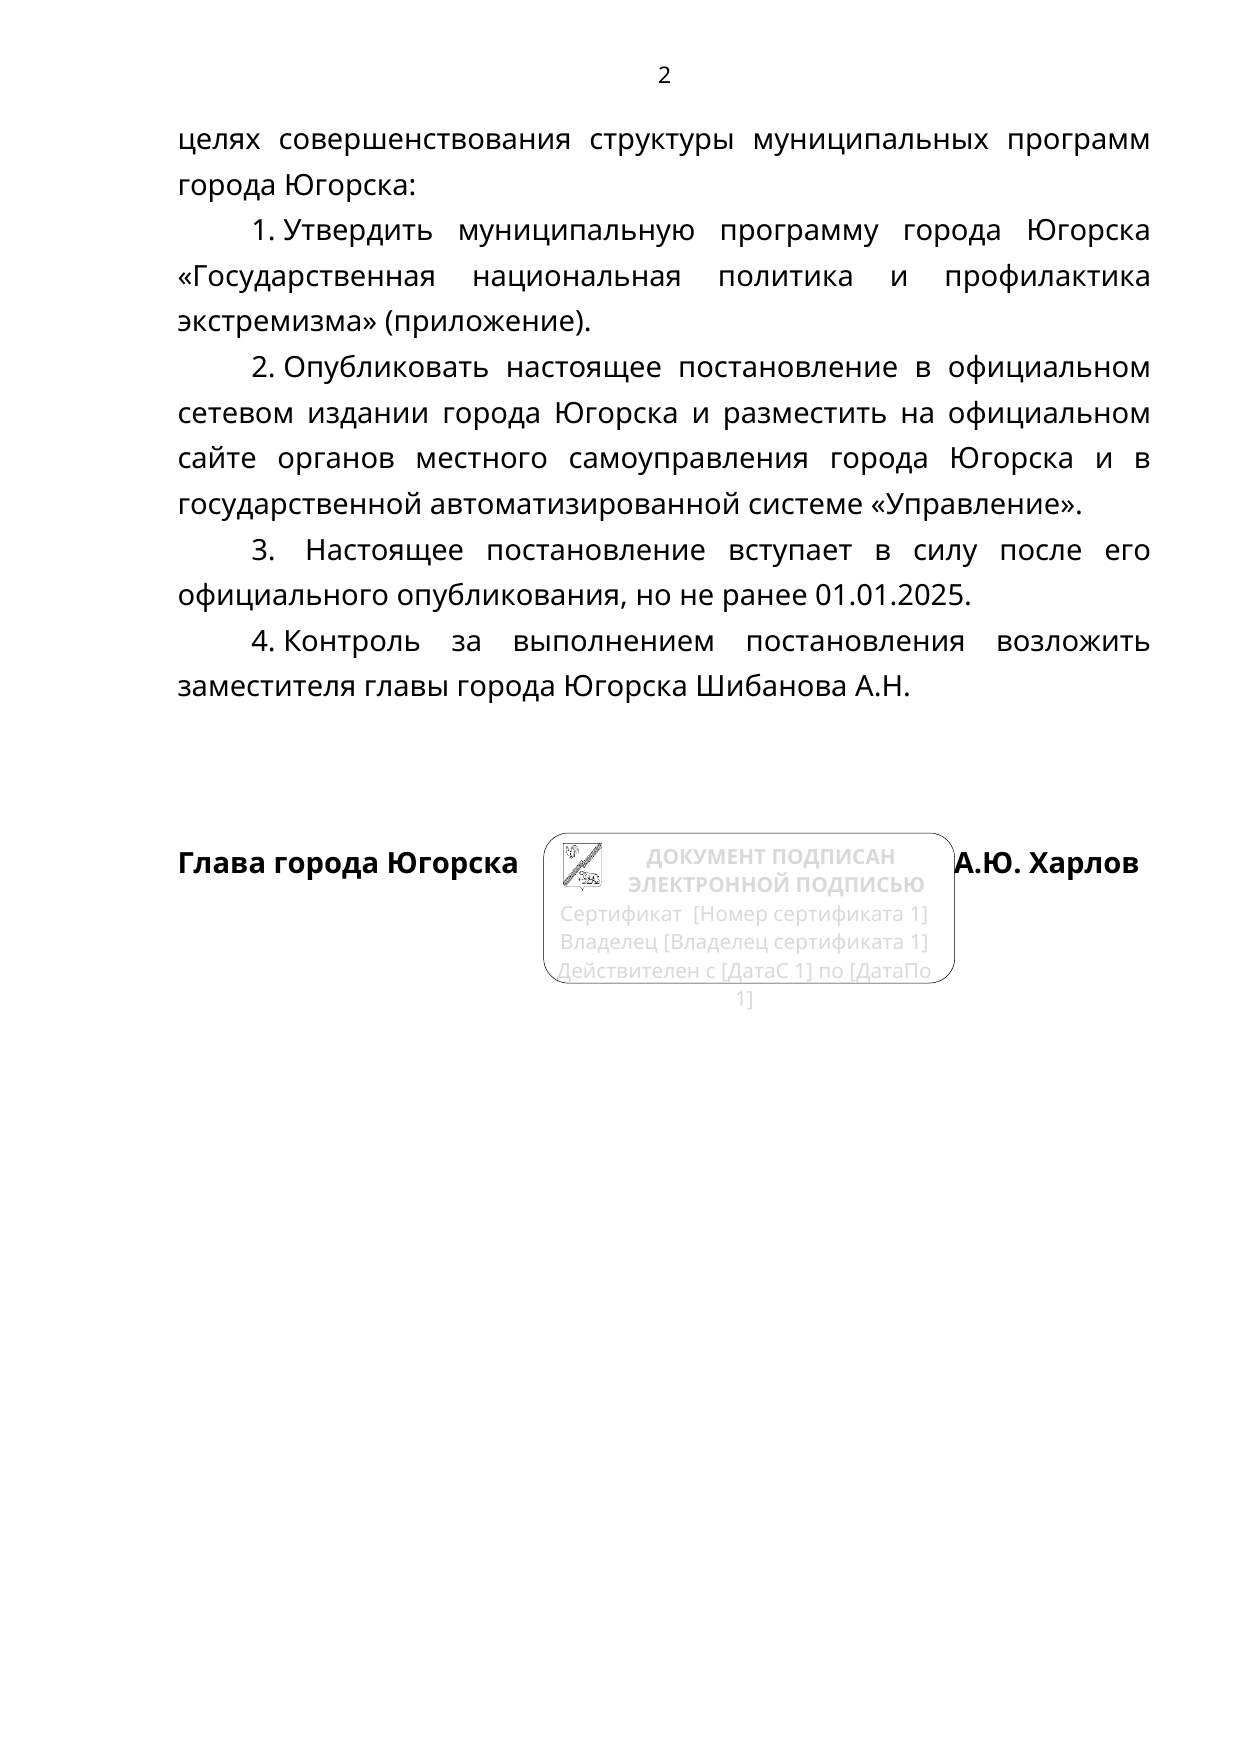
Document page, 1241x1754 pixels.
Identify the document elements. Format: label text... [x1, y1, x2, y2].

table_header А.Ю. Харлов [946, 842, 1146, 1013]
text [177, 118, 1152, 203]
text 2. Опубликовать настоящее постановление в официальном сетевом издании города Югорска и разместить на официальном сайте органов местного самоуправления города Югорска и в государственной автоматизированной системе «Управление». [177, 346, 1152, 523]
text 1. Утвердить муниципальную программу города Югорска «Государственная национальная политика и профилактика экстремизма» (приложение). [177, 209, 1152, 340]
text 3. Настоящее постановление вступает в силу после его официального опубликования, но не ранее 01.01.2025. [177, 529, 1152, 614]
table_header ДОКУМЕНТ ПОДПИСАН ЭЛЕКТРОННОЙ ПОДПИСЬЮ Сертификат [Номер сертификата 1] Владелец [Владелец сертификата 1] Действителен с [ДатаС 1] по [ДатаПо 1] [542, 842, 946, 1013]
table_header Глава города Югорска [171, 842, 542, 1013]
text 4. Контроль за выполнением постановления возложить заместителя главы города Югорска Шибанова А.Н. [177, 620, 1152, 705]
